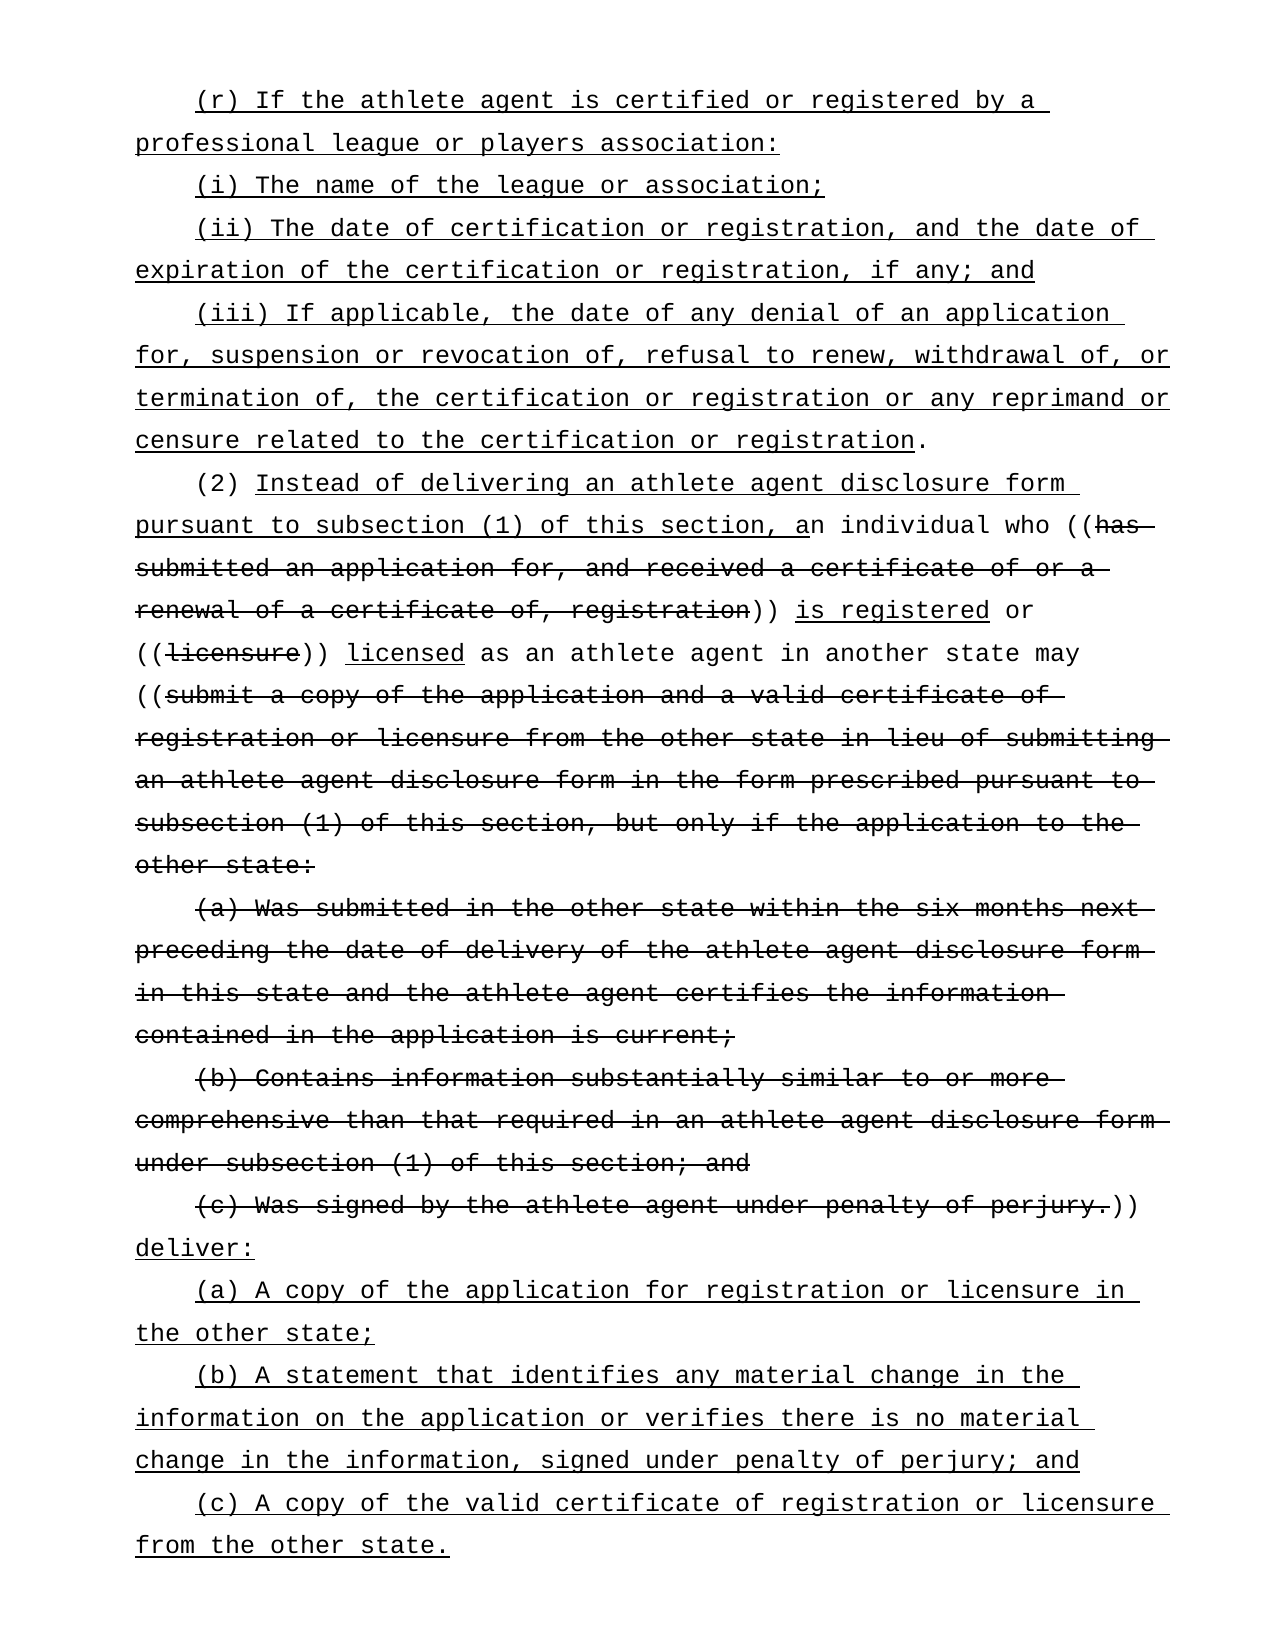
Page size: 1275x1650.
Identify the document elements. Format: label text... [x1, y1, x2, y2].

text (c) A copy of the valid certificate of registration or licensure from the other state. [135, 1477, 1170, 1562]
text (iii) If applicable, the date of any denial of an application for, suspension or revocation of, refusal to renew, withdrawal of, or termination of, the certification or registration or any reprimand or censure related to the certification or registration. [135, 287, 1170, 366]
text (2) Instead of delivering an athlete agent disclosure form pursuant to subsection (1) of this section, an individual who ((has submitted an application for, and received a certificate of or a renewal of a certificate of, registration)) is registered or ((licensure)) licensed as an athlete agent in another state may ((submit a copy of the application and a valid certificate of registration or licensure from the other state in lieu of submitting an athlete agent disclosure form in the form prescribed pursuant to subsection (1) of this section, but only if the application to the other state: [135, 457, 1170, 739]
text (ii) The date of certification or registration, and the date of expiration of the certification or registration, if any; and [135, 202, 1170, 287]
text (c) Was signed by the athlete agent under penalty of perjury.)) deliver: [135, 1180, 1170, 1265]
text (b) Contains information substantially similar to or more comprehensive than that required in an athlete agent disclosure form under subsection (1) of this section; and [135, 1123, 1170, 1180]
text (b) A statement that identifies any material change in the information on the application or verifies there is no material change in the information, signed under penalty of perjury; and [135, 1350, 1170, 1477]
text (a) Was submitted in the other state within the six months next preceding the date of delivery of the athlete agent disclosure form in this state and the athlete agent certifies the information contained in the application is current; [135, 882, 1170, 1052]
text (a) A copy of the application for registration or licensure in the other state; [135, 1265, 1170, 1350]
text (iii) If applicable, the date of any denial of an application for, suspension or revocation of, refusal to renew, withdrawal of, or termination of, the certification or registration or any reprimand or censure related to the certification or registration. [135, 410, 1170, 457]
text (r) If the athlete agent is certified or registered by a professional league or players association: [135, 75, 1170, 160]
text (2) Instead of delivering an athlete agent disclosure form pursuant to subsection (1) of this section, an individual who ((has submitted an application for, and received a certificate of or a renewal of a certificate of, registration)) is registered or ((licensure)) licensed as an athlete agent in another state may ((submit a copy of the application and a valid certificate of registration or licensure from the other state in lieu of submitting an athlete agent disclosure form in the form prescribed pursuant to subsection (1) of this section, but only if the application to the other state: [135, 741, 1170, 882]
text (b) Contains information substantially similar to or more comprehensive than that required in an athlete agent disclosure form under subsection (1) of this section; and [135, 1052, 1170, 1121]
text (i) The name of the league or association; [135, 160, 1170, 202]
text (iii) If applicable, the date of any denial of an application for, suspension or revocation of, refusal to renew, withdrawal of, or termination of, the certification or registration or any reprimand or censure related to the certification or registration. [135, 368, 1170, 409]
